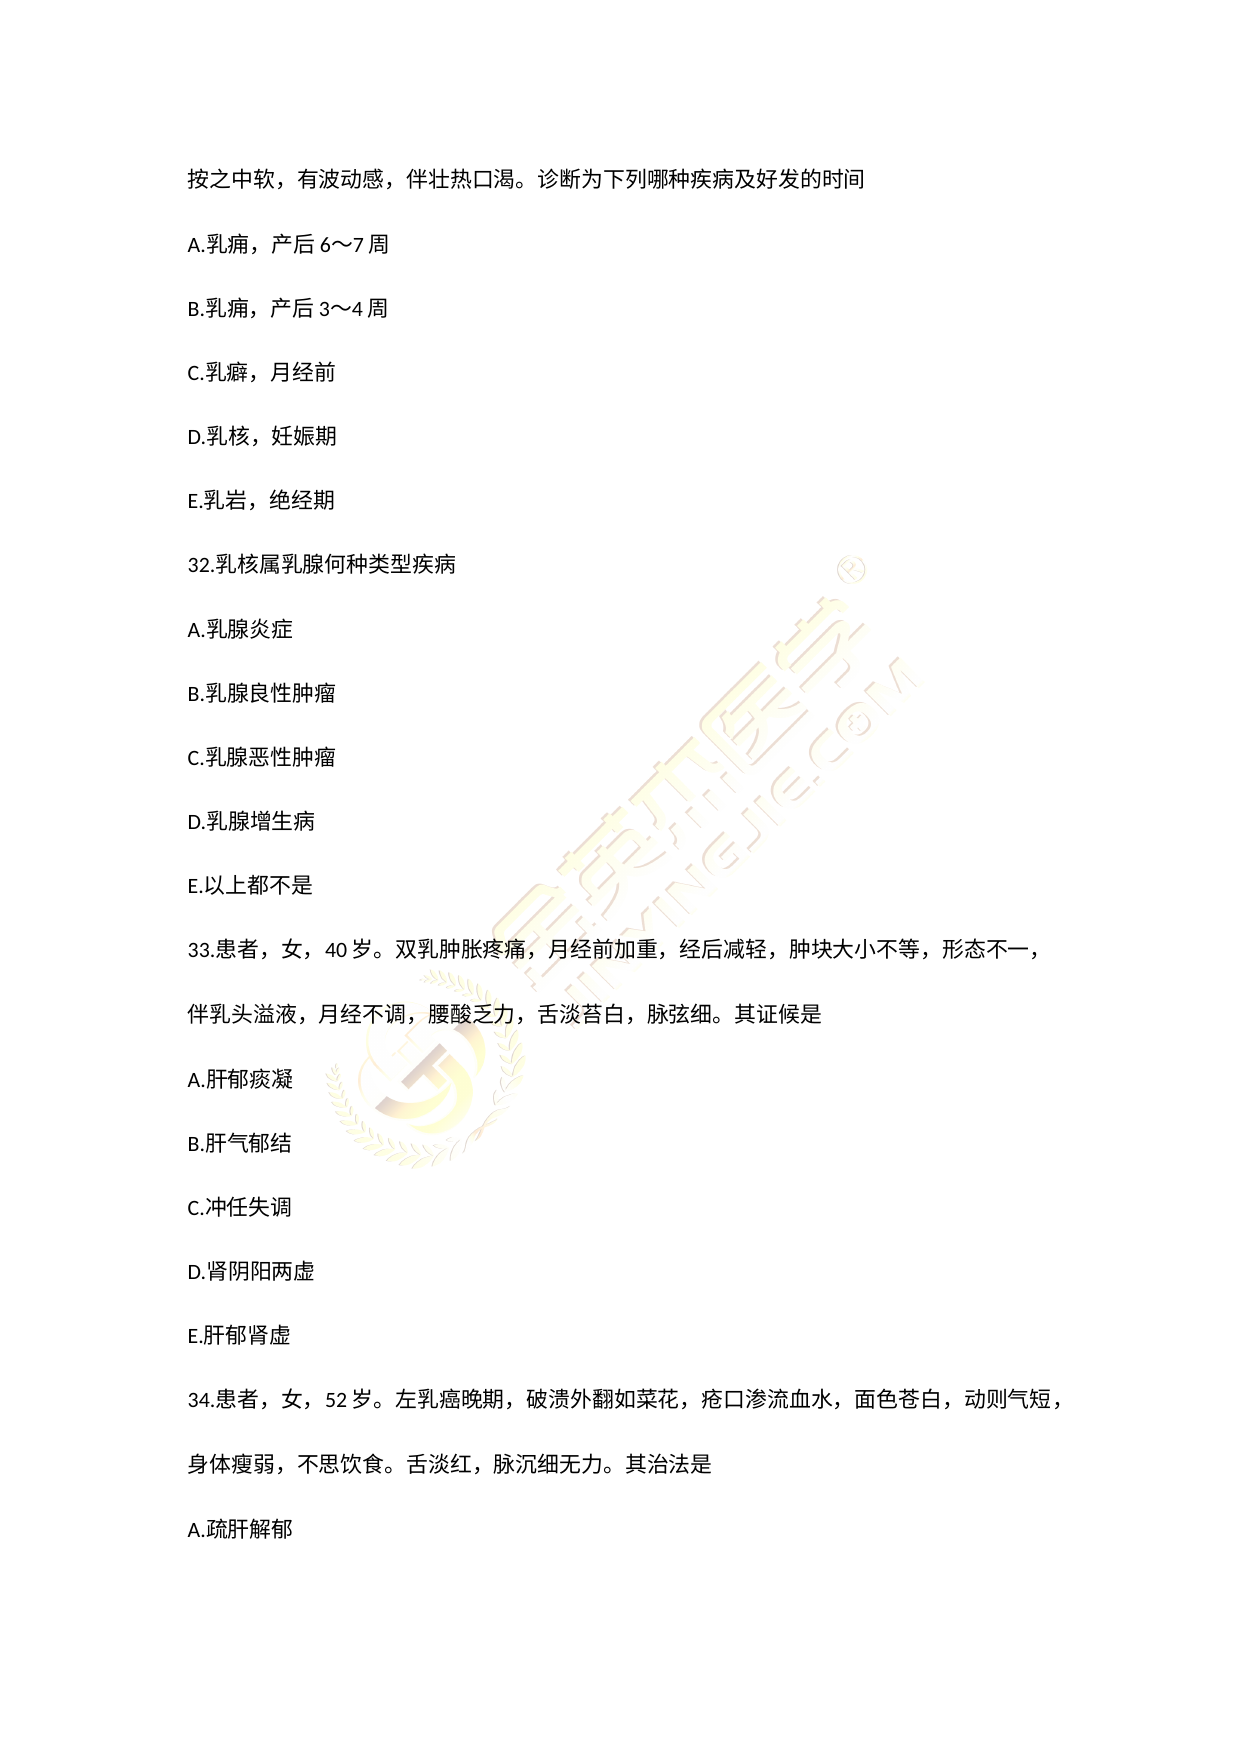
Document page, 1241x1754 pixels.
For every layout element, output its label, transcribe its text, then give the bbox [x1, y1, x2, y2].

text B.乳腺良性肿瘤 [187, 675, 1053, 708]
text D.肾阴阳两虚 [187, 1254, 1053, 1286]
text 34.患者，女，52岁。左乳癌晚期，破溃外翻如菜花，疮口渗流血水，面色苍白，动则气短，身体瘦弱，不思饮食。舌淡红，脉沉细无力。其治法是 [187, 1382, 1053, 1479]
text D.乳腺增生病 [187, 804, 1053, 836]
text C.乳癖，月经前 [187, 354, 1053, 387]
text A.乳腺炎症 [187, 611, 1053, 644]
text C.冲任失调 [187, 1189, 1053, 1222]
text A.肝郁痰凝 [187, 1061, 1053, 1094]
text E.肝郁肾虚 [187, 1318, 1053, 1350]
text E.乳岩，绝经期 [187, 483, 1053, 515]
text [187, 162, 1053, 194]
text A.乳痈，产后6～7周 [187, 226, 1053, 259]
text 32.乳核属乳腺何种类型疾病 [187, 547, 1053, 579]
text A.疏肝解郁 [187, 1511, 1053, 1544]
text 33.患者，女，40岁。双乳肿胀疼痛，月经前加重，经后减轻，肿块大小不等，形态不一，伴乳头溢液，月经不调，腰酸乏力，舌淡苔白，脉弦细。其证候是 [187, 932, 1053, 1029]
text B.肝气郁结 [187, 1125, 1053, 1158]
text D.乳核，妊娠期 [187, 419, 1053, 451]
text B.乳痈，产后3～4周 [187, 290, 1053, 323]
text C.乳腺恶性肿瘤 [187, 739, 1053, 772]
text E.以上都不是 [187, 868, 1053, 900]
